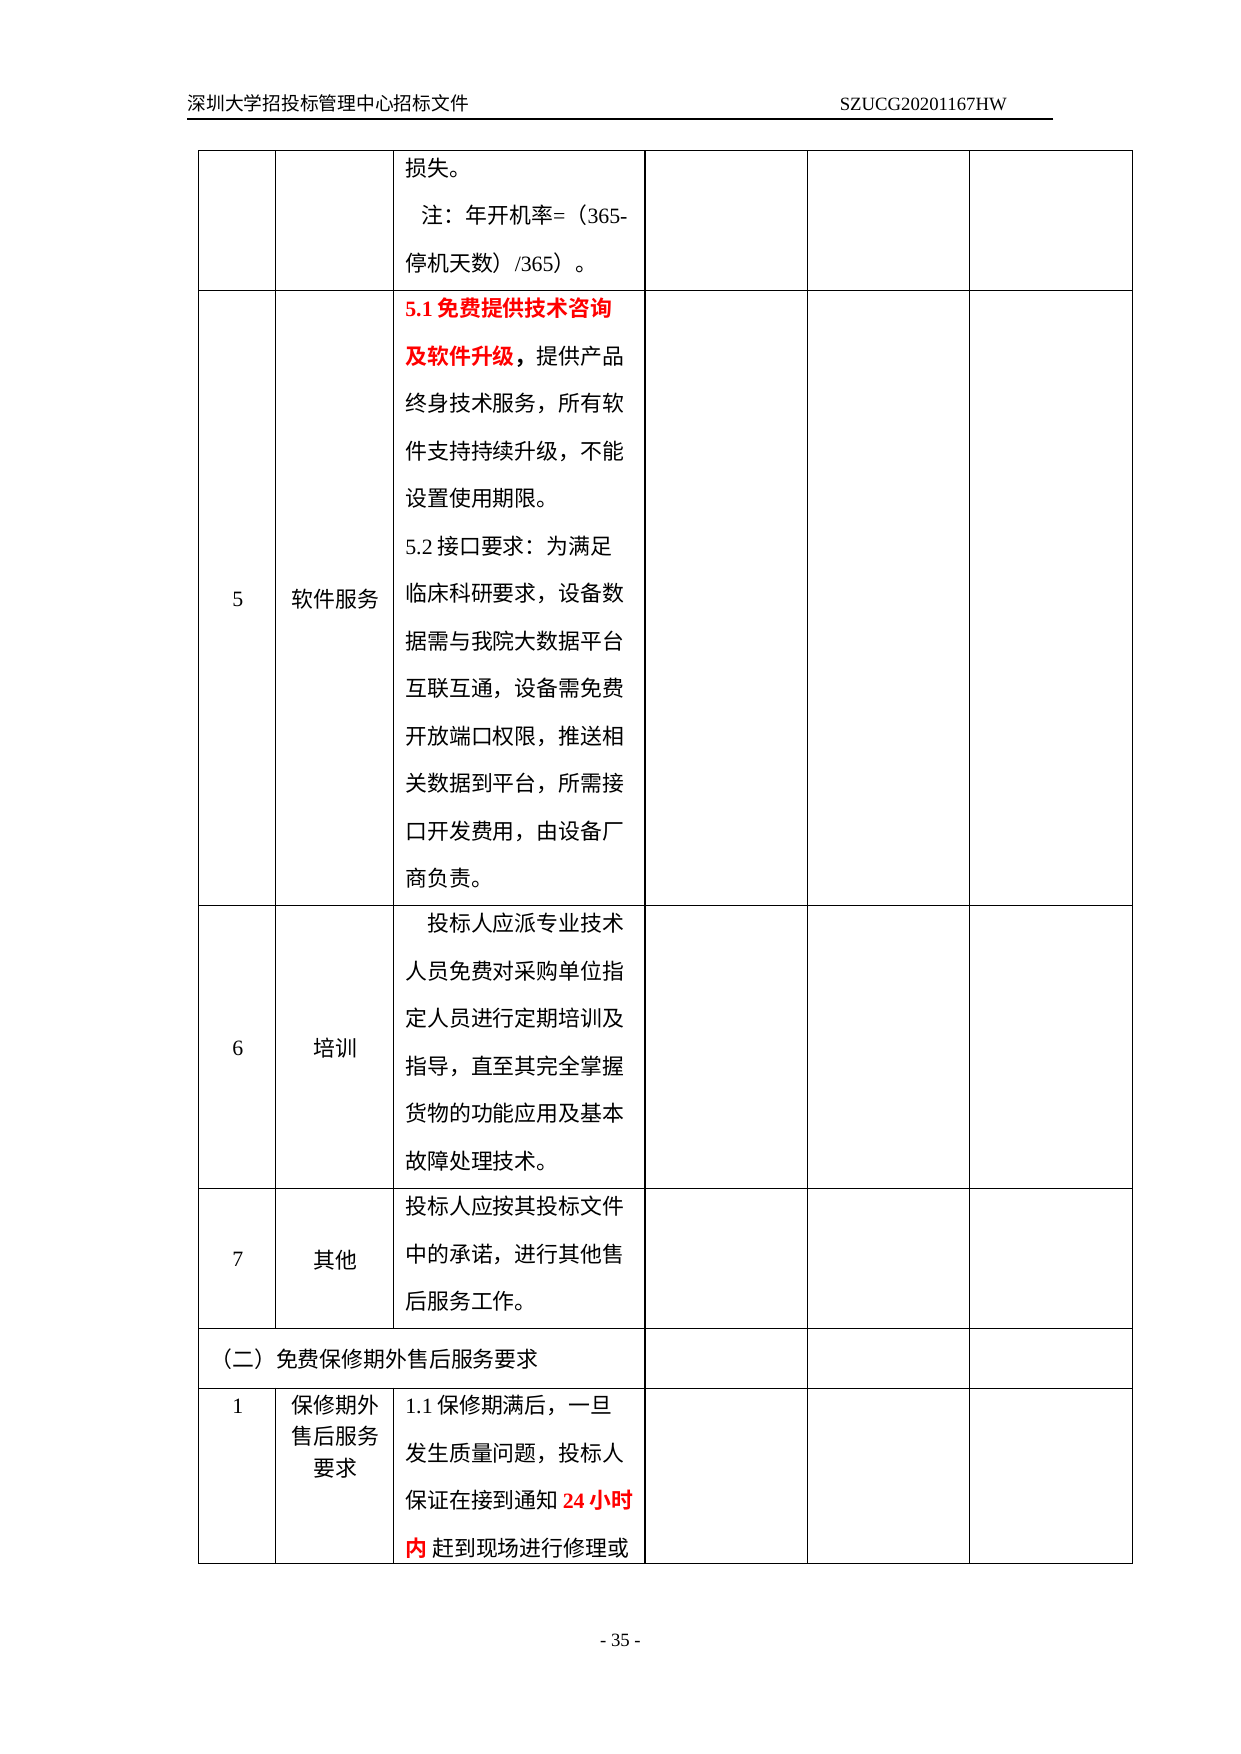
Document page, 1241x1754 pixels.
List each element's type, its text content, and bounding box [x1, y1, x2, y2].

table_cell [646, 1189, 807, 1328]
table_cell [646, 1389, 807, 1563]
table_cell 软件服务 [276, 291, 393, 905]
table_cell [808, 1189, 969, 1328]
table_cell 7 [199, 1189, 275, 1328]
table_cell [808, 1389, 969, 1563]
table_cell [646, 1329, 807, 1387]
table_cell 5.1免费提供技术咨询及软件升级，提供产品终身技术服务，所有软件支持持续升级，不能设置使用期限。 5.2接口要求：为满足临床科研要求，设备数据需与我院大数据平台互联互通，设备需免费开放端口权限，推送相关数据到平台，所需接口开发费用，由设备厂商负责。 [394, 291, 644, 905]
table_cell （二）免费保修期外售后服务要求 [199, 1329, 644, 1387]
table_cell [394, 151, 644, 290]
table_cell [808, 151, 969, 290]
table_cell 保修期外售后服务要求 [276, 1389, 393, 1563]
table_cell [646, 151, 807, 290]
table_cell [970, 906, 1132, 1188]
table_cell 培训 [276, 906, 393, 1188]
table_cell [970, 1389, 1132, 1563]
table_cell [808, 291, 969, 905]
table_cell [808, 906, 969, 1188]
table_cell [394, 1389, 644, 1563]
table_cell 1 [199, 1389, 275, 1563]
table_cell 投标人应派专业技术人员免费对采购单位指定人员进行定期培训及指导，直至其完全掌握货物的功能应用及基本故障处理技术。 [394, 906, 644, 1188]
table_cell [646, 291, 807, 905]
table_cell 6 [199, 906, 275, 1188]
table_cell [970, 291, 1132, 905]
table_cell [970, 151, 1132, 290]
table_cell [970, 1329, 1132, 1387]
table_cell 其他 [276, 1189, 393, 1328]
table_cell [970, 1189, 1132, 1328]
table_cell 投标人应按其投标文件中的承诺，进行其他售后服务工作。 [394, 1189, 644, 1328]
table_cell [808, 1329, 969, 1387]
table_cell 5 [199, 291, 275, 905]
table_cell [646, 906, 807, 1188]
